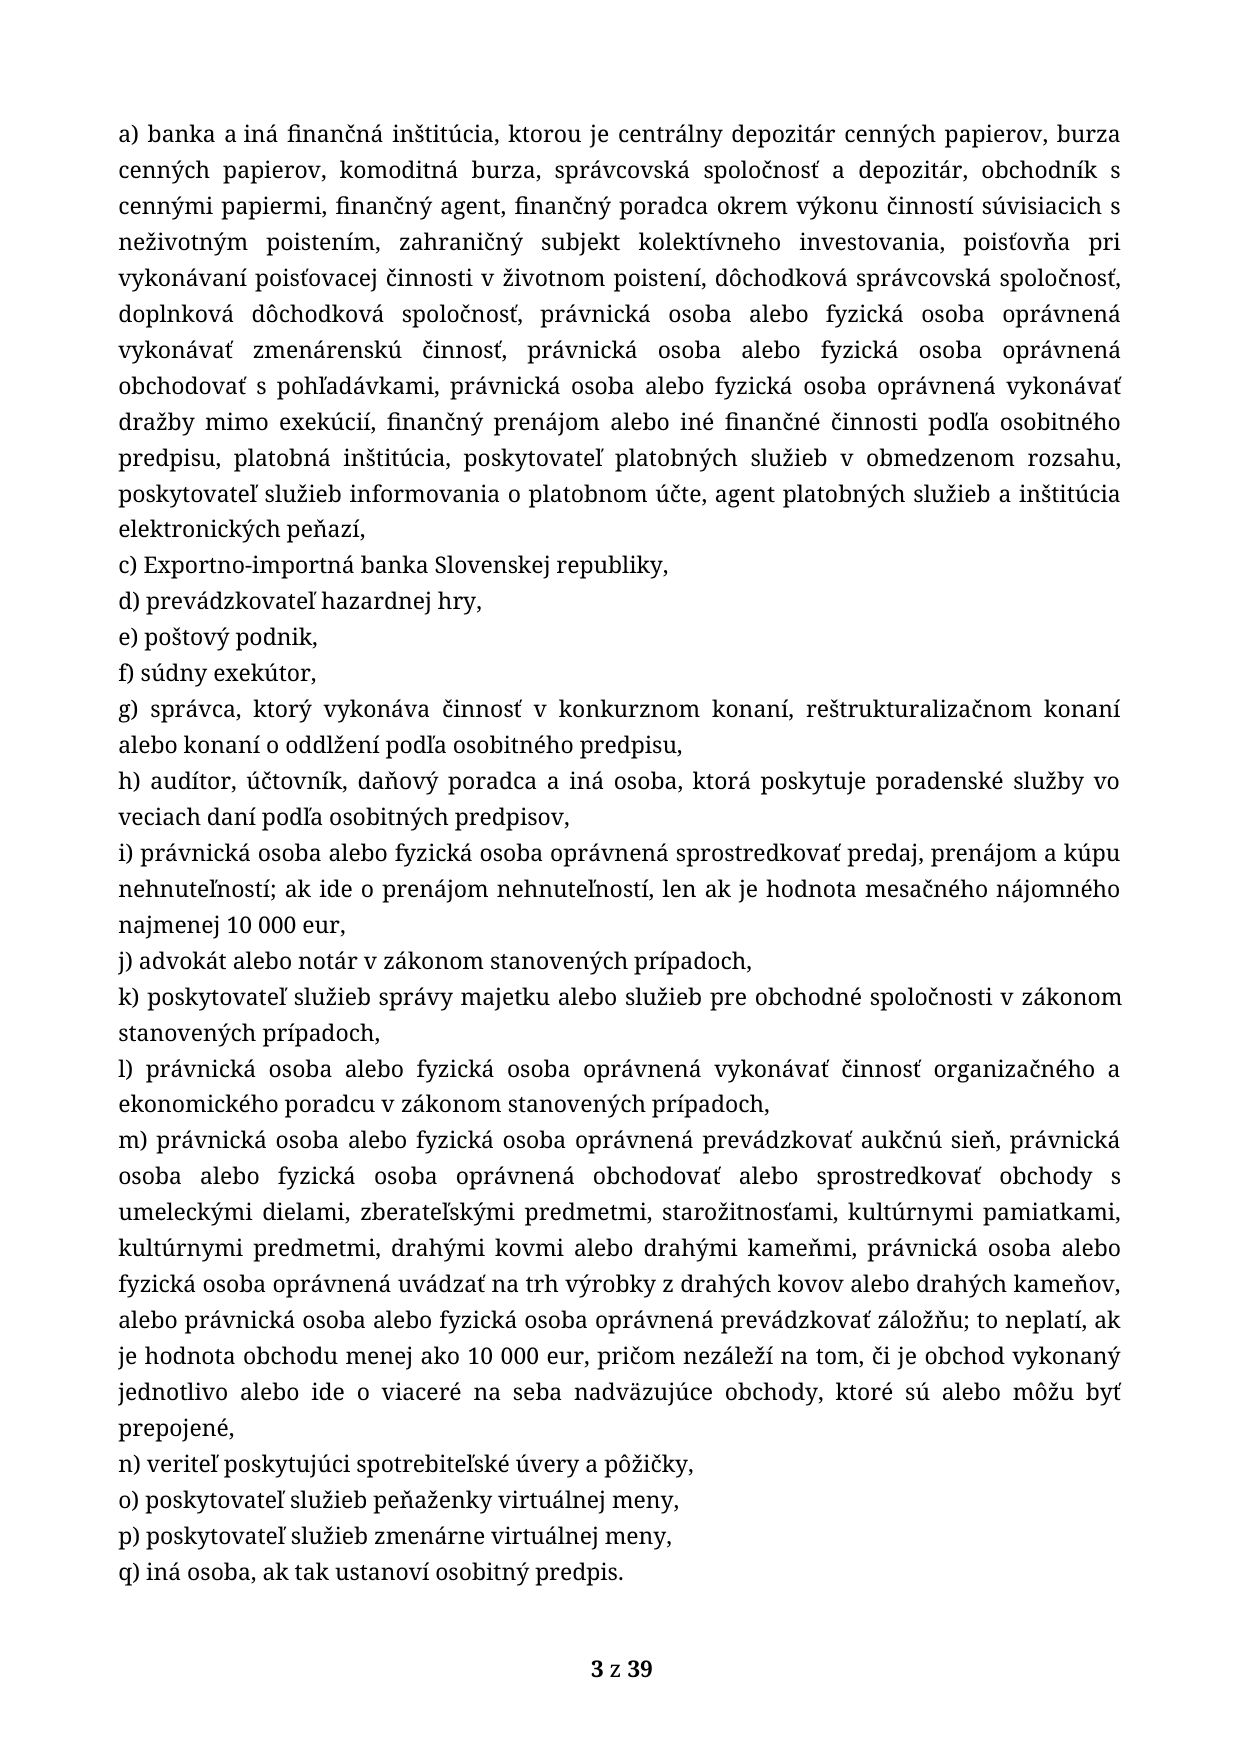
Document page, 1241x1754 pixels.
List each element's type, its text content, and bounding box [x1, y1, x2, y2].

text c) Exportno-importná banka Slovenskej republiky, [118, 549, 1122, 581]
text d) prevádzkovateľ hazardnej hry, [118, 585, 1122, 617]
text g) správca, ktorý vykonáva činnosť v konkurznom konaní, reštrukturalizačnom konaní alebo konaní o oddlžení podľa osobitného predpisu, [118, 693, 1122, 760]
text m) právnická osoba alebo fyzická osoba oprávnená prevádzkovať aukčnú sieň, právnická osoba alebo fyzická osoba oprávnená obchodovať alebo sprostredkovať obchody s umeleckými dielami, zberateľskými predmetmi, starožitnosťami, kultúrnymi pamiatkami, kultúrnymi predmetmi, drahými kovmi alebo drahými kameňmi, právnická osoba alebo fyzická osoba oprávnená uvádzať na trh výrobky z drahých kovov alebo drahých kameňov, alebo právnická osoba alebo fyzická osoba oprávnená prevádzkovať záložňu; to neplatí, ak je hodnota obchodu menej ako 10 000 eur, pričom nezáleží na tom, či je obchod vykonaný jednotlivo alebo ide o viaceré na seba nadväzujúce obchody, ktoré sú alebo môžu byť prepojené, [118, 1124, 1122, 1443]
text p) poskytovateľ služieb zmenárne virtuálnej meny, [118, 1520, 1122, 1551]
text k) poskytovateľ služieb správy majetku alebo služieb pre obchodné spoločnosti v zákonom stanovených prípadoch, [118, 981, 1122, 1048]
text h) audítor, účtovník, daňový poradca a iná osoba, ktorá poskytuje poradenské služby vo veciach daní podľa osobitných predpisov, [118, 765, 1122, 832]
text i) právnická osoba alebo fyzická osoba oprávnená sprostredkovať predaj, prenájom a kúpu nehnuteľností; ak ide o prenájom nehnuteľností, len ak je hodnota mesačného nájomného najmenej 10 000 eur, [118, 837, 1122, 940]
text o) poskytovateľ služieb peňaženky virtuálnej meny, [118, 1484, 1122, 1515]
text e) poštový podnik, [118, 621, 1122, 652]
text a) banka a iná finančná inštitúcia, ktorou je centrálny depozitár cenných papierov, burza cenných papierov, komoditná burza, správcovská spoločnosť a depozitár, obchodník s cennými papiermi, finančný agent, finančný poradca okrem výkonu činností súvisiacich s neživotným poistením, zahraničný subjekt kolektívneho investovania, poisťovňa pri vykonávaní poisťovacej činnosti v životnom poistení, dôchodková správcovská spoločnosť, doplnková dôchodková spoločnosť, právnická osoba alebo fyzická osoba oprávnená vykonávať zmenárenskú činnosť, právnická osoba alebo fyzická osoba oprávnená obchodovať s pohľadávkami, právnická osoba alebo fyzická osoba oprávnená vykonávať dražby mimo exekúcií, finančný prenájom alebo iné finančné činnosti podľa osobitného predpisu, platobná inštitúcia, poskytovateľ platobných služieb v obmedzenom rozsahu, poskytovateľ služieb informovania o platobnom účte, agent platobných služieb a inštitúcia elektronických peňazí, [118, 118, 1122, 545]
text q) iná osoba, ak tak ustanoví osobitný predpis. [118, 1556, 1122, 1587]
text n) veriteľ poskytujúci spotrebiteľské úvery a pôžičky, [118, 1448, 1122, 1479]
text f) súdny exekútor, [118, 657, 1122, 688]
text l) právnická osoba alebo fyzická osoba oprávnená vykonávať činnosť organizačného a ekonomického poradcu v zákonom stanovených prípadoch, [118, 1052, 1122, 1120]
text j) advokát alebo notár v zákonom stanovených prípadoch, [118, 945, 1122, 976]
